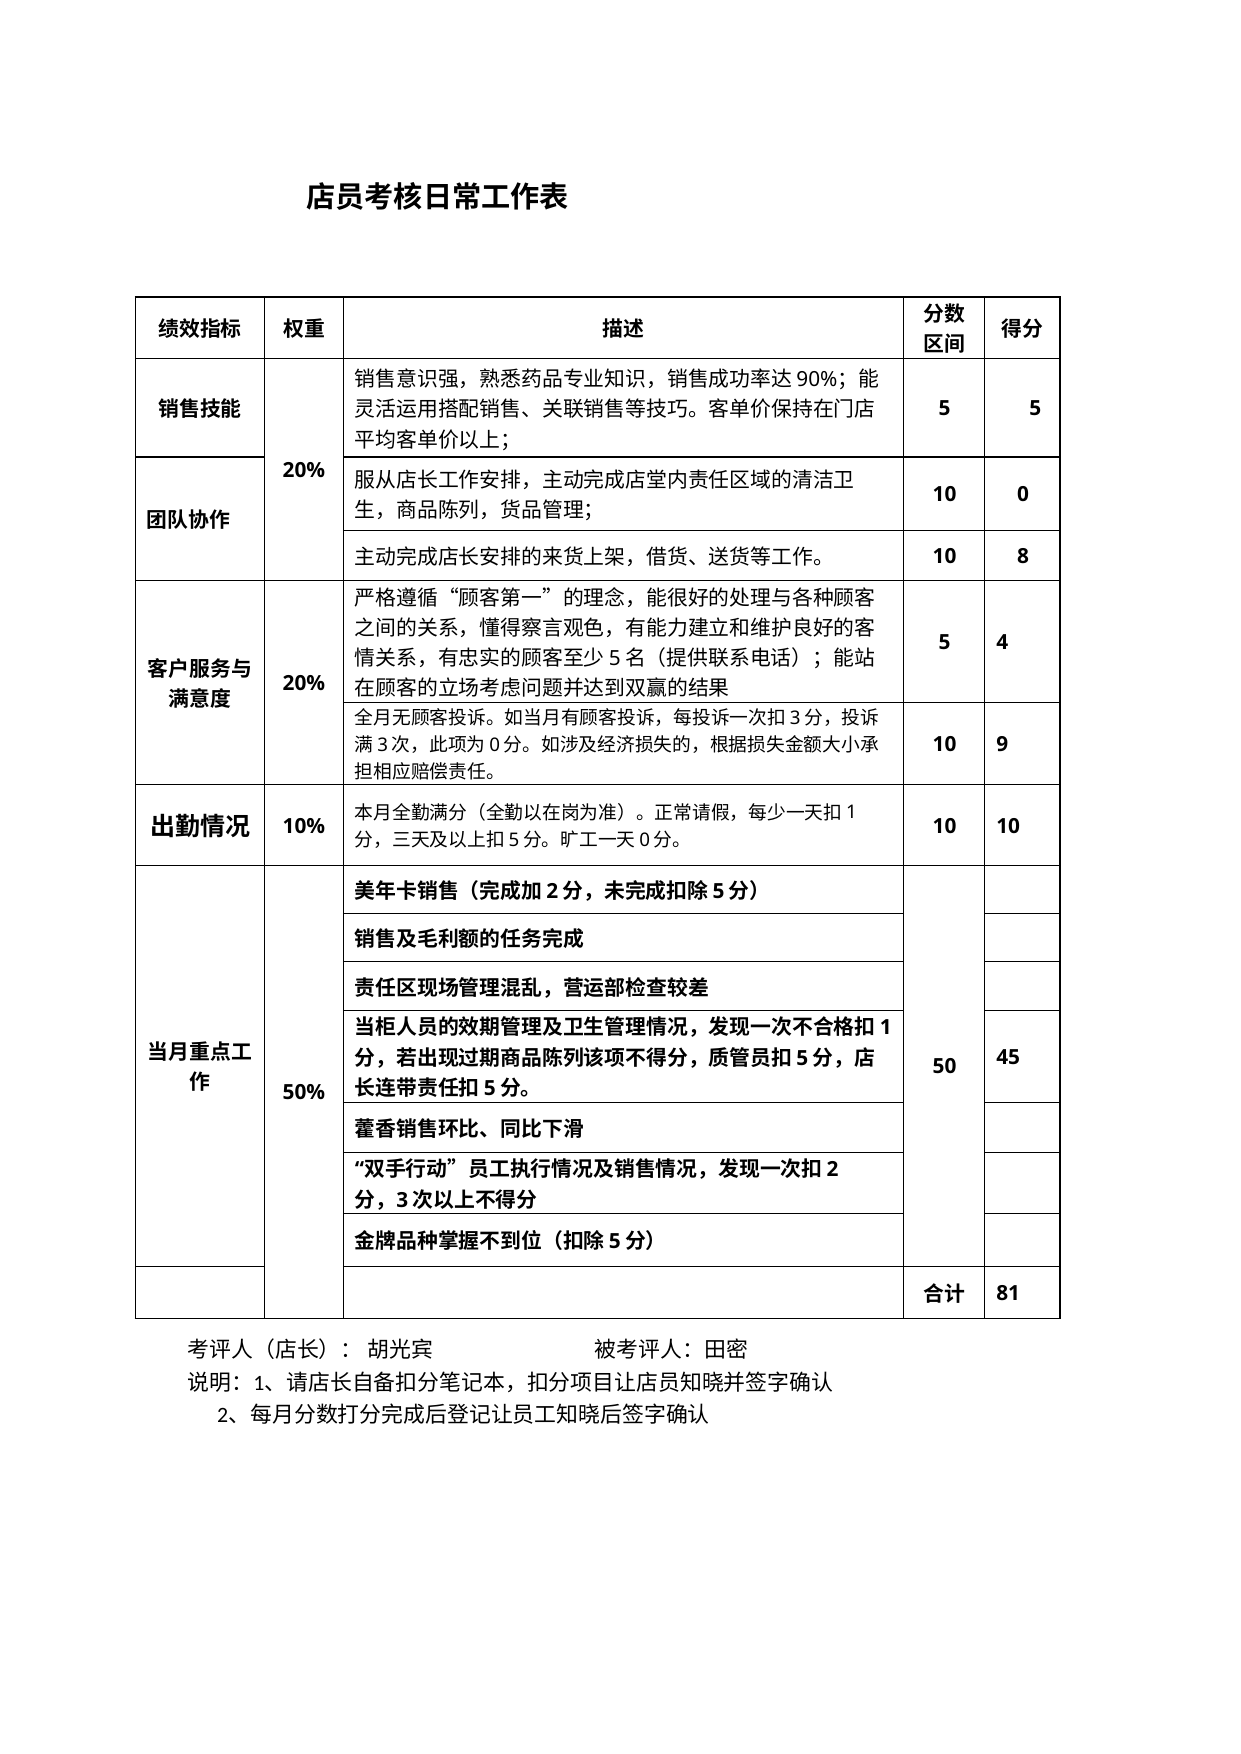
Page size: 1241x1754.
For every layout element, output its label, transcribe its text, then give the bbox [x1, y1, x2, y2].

table_cell 5 [985, 359, 1059, 456]
table_cell 9 [985, 703, 1059, 784]
table_cell 81 [985, 1267, 1059, 1318]
table_header 描述 [344, 298, 903, 358]
table_cell 全月无顾客投诉。如当月有顾客投诉，每投诉一次扣3分，投诉满3次，此项为0分。如涉及经济损失的，根据损失金额大小承担相应赔偿责任。 [344, 703, 903, 784]
table_cell 严格遵循“顾客第一”的理念，能很好的处理与各种顾客之间的关系，懂得察言观色，有能力建立和维护良好的客情关系，有忠实的顾客至少5名（提供联系电话）；能站在顾客的立场考虑问题并达到双赢的结果 [344, 581, 903, 702]
text 说明：1、请店长自备扣分笔记本，扣分项目让店员知晓并签字确认 [187, 1364, 1053, 1397]
table_cell 20% [265, 359, 343, 580]
table_cell 4 [985, 581, 1059, 702]
table_cell 本月全勤满分（全勤以在岗为准）。正常请假，每少一天扣1分，三天及以上扣5分。旷工一天0分。 [344, 785, 903, 864]
table_cell 主动完成店长安排的来货上架，借货、送货等工作。 [344, 531, 903, 580]
table_cell [985, 914, 1059, 961]
table_header 得分 [985, 298, 1059, 358]
table_cell “双手行动”员工执行情况及销售情况，发现一次扣2分，3次以上不得分 [344, 1153, 903, 1213]
text 店员考核日常工作表 [187, 162, 1053, 227]
table_cell 10 [904, 458, 984, 530]
table_cell 10 [904, 703, 984, 784]
table_cell 5 [904, 359, 984, 456]
table_cell 10% [265, 785, 343, 864]
table_cell 10 [904, 531, 984, 580]
table_header 绩效指标 [136, 298, 264, 358]
table_cell 销售及毛利额的任务完成 [344, 914, 903, 961]
table_cell [985, 1103, 1059, 1152]
text 2、每月分数打分完成后登记让员工知晓后签字确认 [187, 1397, 1053, 1429]
table_cell 合计 [904, 1267, 984, 1318]
table_cell 销售意识强，熟悉药品专业知识，销售成功率达90%；能灵活运用搭配销售、关联销售等技巧。客单价保持在门店平均客单价以上； [344, 359, 903, 456]
table_cell 8 [985, 531, 1059, 580]
table_cell 藿香销售环比、同比下滑 [344, 1103, 903, 1152]
table_cell [985, 962, 1059, 1009]
table_cell 服从店长工作安排，主动完成店堂内责任区域的清洁卫生，商品陈列，货品管理； [344, 458, 903, 530]
table_cell [136, 1267, 264, 1318]
table_cell 出勤情况 [136, 785, 264, 864]
table_cell 金牌品种掌握不到位（扣除5分） [344, 1214, 903, 1266]
table_cell 10 [904, 785, 984, 864]
table_header 分数 区间 [904, 298, 984, 358]
table_cell 45 [985, 1011, 1059, 1102]
table_header 权重 [265, 298, 343, 358]
table_cell [985, 1214, 1059, 1266]
text 考评人（店长）： 胡光宾 被考评人：田密 [187, 1319, 1053, 1364]
table_cell [344, 1267, 903, 1318]
table_cell 责任区现场管理混乱，营运部检查较差 [344, 962, 903, 1009]
table_cell [985, 1153, 1059, 1213]
table_cell 当柜人员的效期管理及卫生管理情况，发现一次不合格扣1分，若出现过期商品陈列该项不得分，质管员扣5分，店长连带责任扣5分。 [344, 1011, 903, 1102]
table_cell 10 [985, 785, 1059, 864]
table_cell 50 [904, 866, 984, 1266]
table_cell 5 [904, 581, 984, 702]
table_cell 销售技能 [136, 359, 264, 456]
table_cell 团队协作 [136, 458, 264, 580]
table_cell 美年卡销售（完成加2分，未完成扣除5分） [344, 866, 903, 912]
table_cell 0 [985, 458, 1059, 530]
table_cell 客户服务与满意度 [136, 581, 264, 784]
table_cell 20% [265, 581, 343, 784]
table_cell 当月重点工作 [136, 866, 264, 1266]
table_cell [985, 866, 1059, 912]
table_cell 50% [265, 866, 343, 1318]
